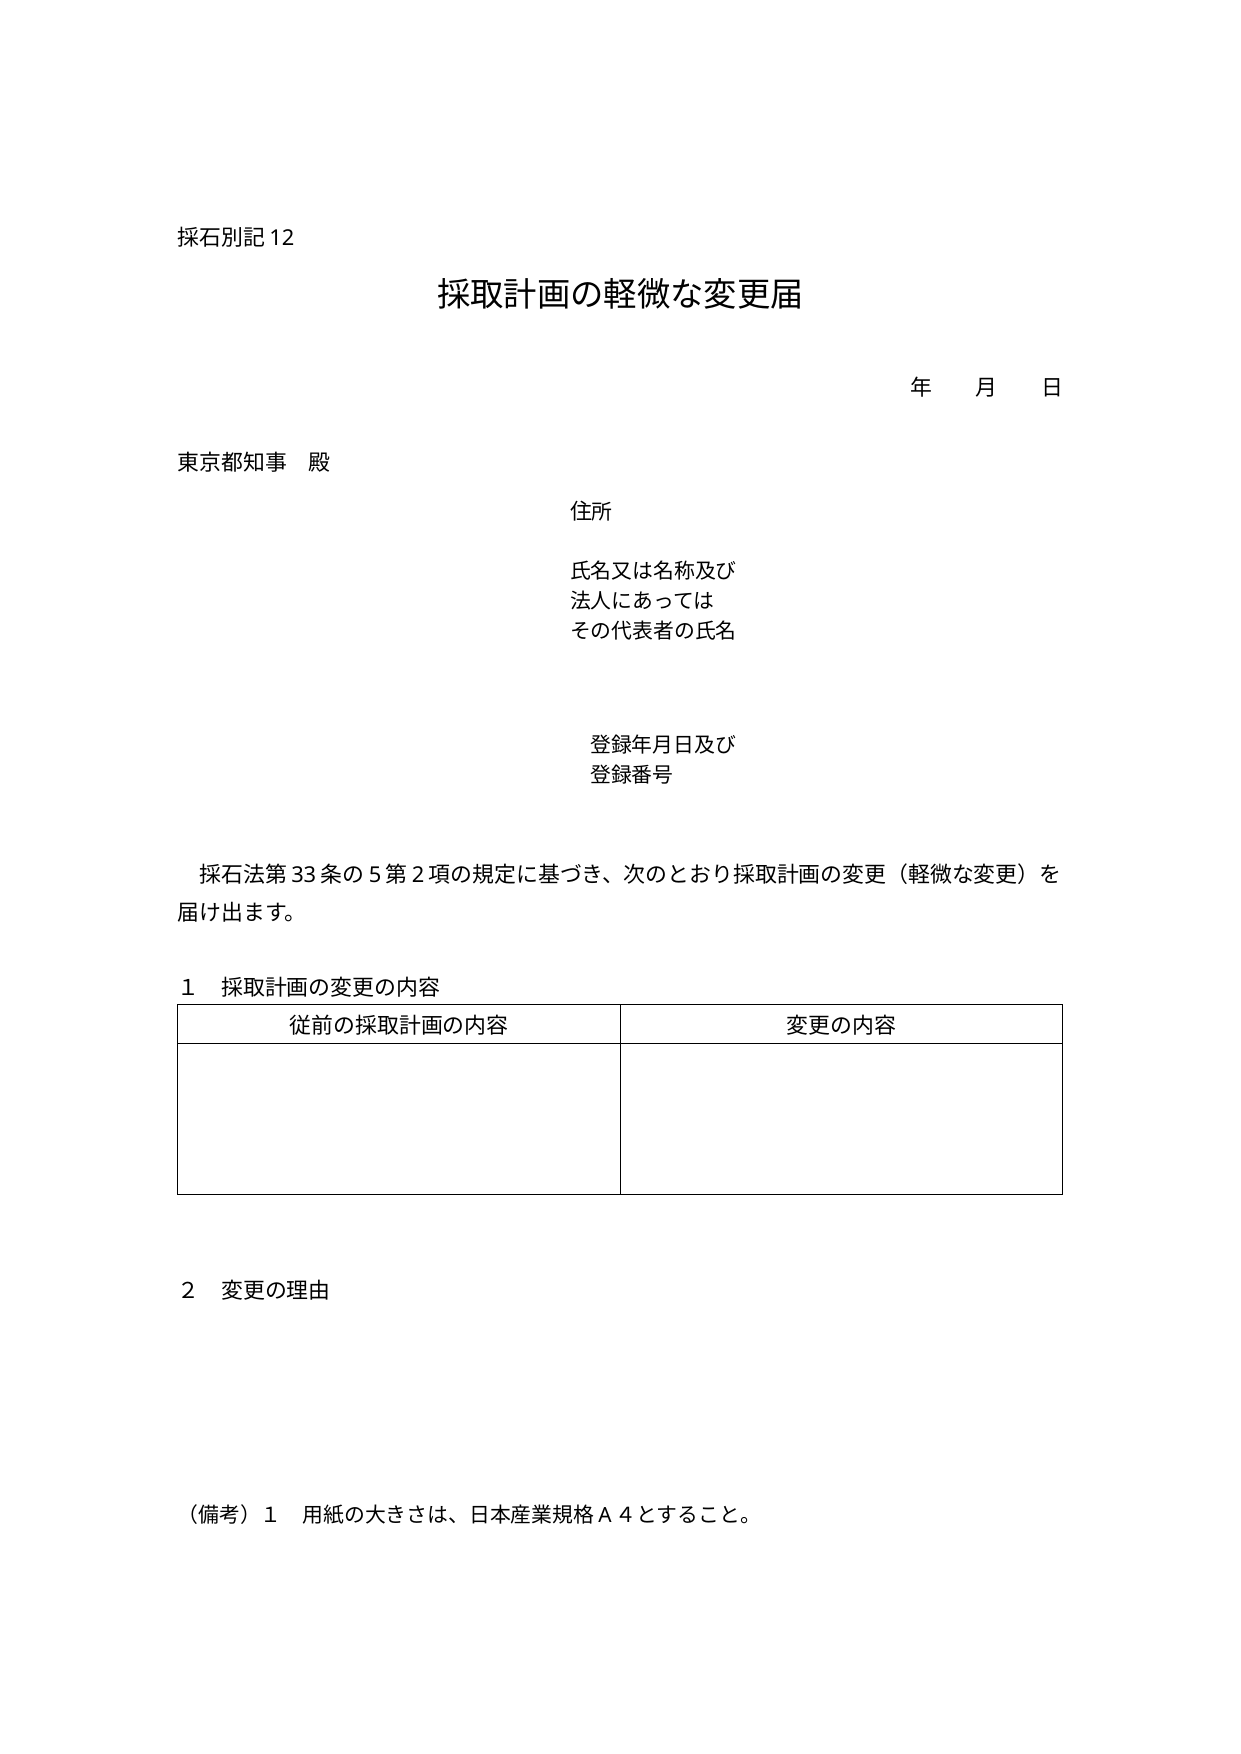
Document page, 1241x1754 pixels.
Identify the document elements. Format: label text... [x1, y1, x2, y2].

text 東京都知事 殿 [177, 442, 1063, 479]
text １ 採取計画の変更の内容 [177, 967, 1063, 1004]
table_header 変更の内容 [621, 1005, 1062, 1043]
text 年 月 日 [177, 367, 1063, 404]
text （備考）１ 用紙の大きさは、日本産業規格A４とすること。 [177, 1495, 1063, 1532]
table_cell [621, 1044, 1062, 1194]
text 採取計画の軽微な変更届 [177, 254, 1063, 329]
table_cell [178, 1044, 620, 1194]
text 採石別記12 [177, 217, 1063, 254]
text ２ 変更の理由 [177, 1270, 1063, 1307]
text 採石法第33条の5第2項の規定に基づき、次のとおり採取計画の変更（軽微な変更）を届け出ます。 [177, 854, 1063, 929]
table_header 従前の採取計画の内容 [178, 1005, 620, 1043]
